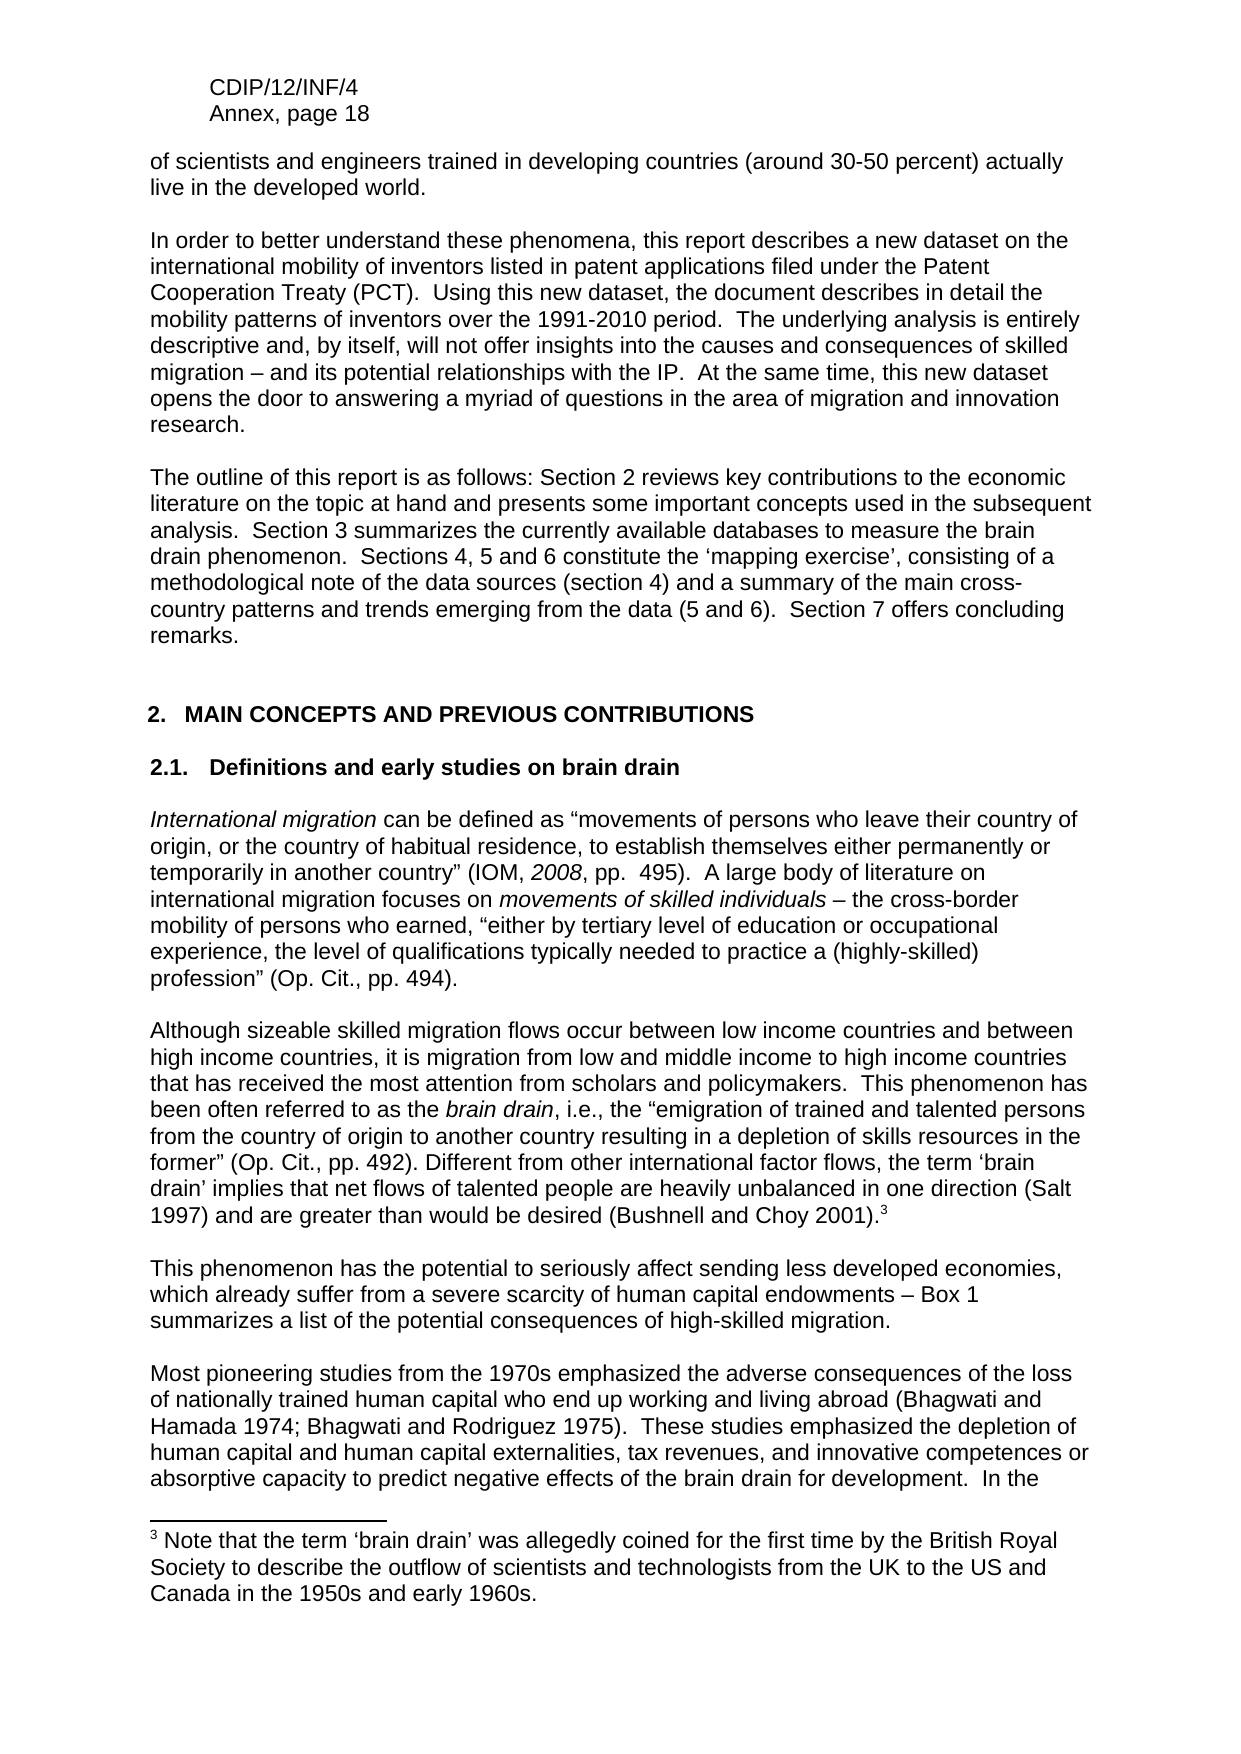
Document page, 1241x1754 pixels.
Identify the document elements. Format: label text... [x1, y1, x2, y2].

text This phenomenon has the potential to seriously affect sending less developed economies, which already suffer from a severe scarcity of human capital endowments – Box 1 summarizes a list of the potential consequences of high-skilled migration. [150, 1254, 1093, 1333]
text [150, 148, 1093, 200]
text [150, 1360, 1093, 1492]
text Although sizeable skilled migration flows occur between low income countries and between high income countries, it is migration from low and middle income to high income countries that has received the most attention from scholars and policymakers. This phenomenon has been often referred to as the brain drain, i.e., the “emigration of trained and talented persons from the country of origin to another country resulting in a depletion of skills resources in the former” (Op. Cit., pp. 492). Different from other international factor flows, the term ‘brain drain’ implies that net flows of talented people are heavily unbalanced in one direction (Salt 1997) and are greater than would be desired (Bushnell and Choy 2001). [150, 1017, 1093, 1228]
text International migration can be defined as “movements of persons who leave their country of origin, or the country of habitual residence, to establish themselves either permanently or temporarily in another country” (IOM, 2008, pp. 495). A large body of literature on international migration focuses on movements of skilled individuals – the cross-border mobility of persons who earned, “either by tertiary level of education or occupational experience, the level of qualifications typically needed to practice a (highly-skilled) profession” (Op. Cit., pp. 494). [150, 806, 1093, 991]
text The outline of this report is as follows: Section 2 reviews key contributions to the economic literature on the topic at hand and presents some important concepts used in the subsequent analysis. Section 3 summarizes the currently available databases to measure the brain drain phenomenon. Sections 4, 5 and 6 constitute the ‘mapping exercise’, consisting of a methodological note of the data sources (section 4) and a summary of the main cross-country patterns and trends emerging from the data (5 and 6). Section 7 offers concluding remarks. [150, 464, 1093, 648]
text In order to better understand these phenomena, this report describes a new dataset on the international mobility of inventors listed in patent applications filed under the Patent Cooperation Treaty (PCT). Using this new dataset, the document describes in detail the mobility patterns of inventors over the 1991-2010 period. The underlying analysis is entirely descriptive and, by itself, will not offer insights into the causes and consequences of skilled migration – and its potential relationships with the IP. At the same time, this new dataset opens the door to answering a myriad of questions in the area of migration and innovation research. [150, 227, 1093, 437]
text Definitions and early studies on brain drain [150, 754, 1093, 780]
text MAIN CONCEPTS AND PREVIOUS CONTRIBUTIONS [147, 701, 1093, 727]
